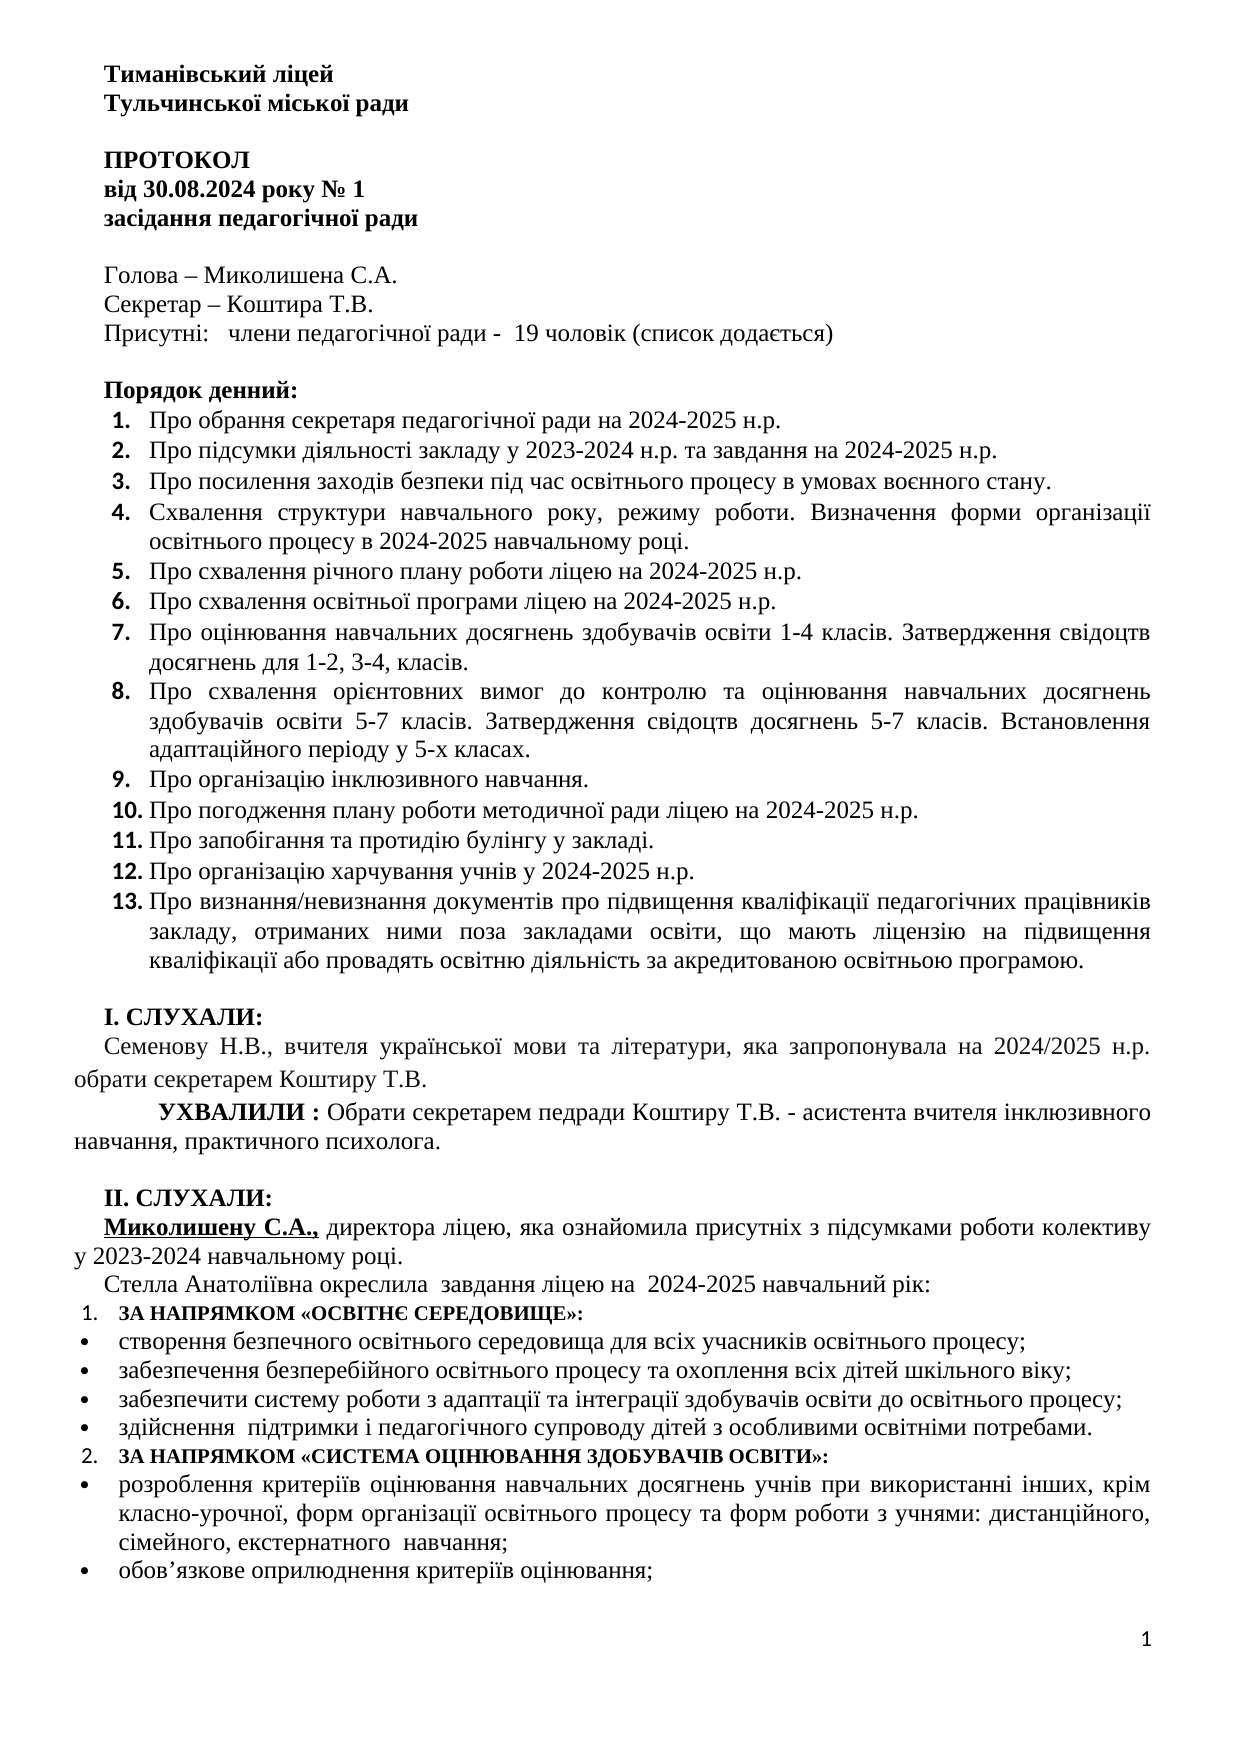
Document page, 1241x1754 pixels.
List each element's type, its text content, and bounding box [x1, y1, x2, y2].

list Про запобігання та протидію булінгу у закладі. [111, 824, 1152, 855]
text І. СЛУХАЛИ: [74, 1002, 1152, 1031]
text Cеменову Н.В., вчителя української мови та літератури, яка запропонувала на 2024/2025 н.р. обрати секретарем Коштиру Т.В. [74, 1031, 1152, 1093]
list забезпечити систему роботи з адаптації та інтеграції здобувачів освіти до освітнього процесу; [81, 1384, 1152, 1412]
list Про визнання/невизнання документів про підвищення кваліфікації педагогічних працівників закладу, отриманих ними поза закладами освіти, що мають ліцензію на підвищення кваліфікації або провадять освітню діяльність за акредитованою освітньою програмою. [111, 885, 1152, 973]
text Миколишену С.А., директора ліцею, яка ознайомила присутніх з підсумками роботи колективу у 2023-2024 навчальному році. [74, 1212, 1152, 1269]
text Тульчинської міської ради [74, 88, 1152, 117]
list Про схвалення освітньої програми ліцею на 2024-2025 н.р. [111, 586, 1152, 616]
text Присутні: члени педагогічної ради - 19 чоловік (список додається) [74, 318, 1152, 347]
list Про оцінювання навчальних досягнень здобувачів освіти 1-4 класів. Затвердження свідоцтв досягнень для 1-2, 3-4, класів. [111, 616, 1152, 675]
text УХВАЛИЛИ : Обрати секретарем педради Коштиру Т.В. - асистента вчителя інклюзивного навчання, практичного психолога. [74, 1097, 1152, 1154]
text Секретар – Коштира Т.В. [74, 289, 1152, 318]
text засідання педагогічної ради [74, 203, 1152, 232]
list здійснення підтримки і педагогічного супроводу дітей з особливими освітніми потребами. [81, 1412, 1152, 1441]
list Про посилення заходів безпеки під час освітнього процесу в умовах воєнного стану. [111, 465, 1152, 496]
list Про погодження плану роботи методичної ради ліцею на 2024-2025 н.р. [111, 794, 1152, 824]
text Тиманівський ліцей [74, 59, 1152, 88]
text Порядок денний: [74, 375, 1152, 404]
list Про організацію харчування учнів у 2024-2025 н.р. [111, 855, 1152, 885]
list розроблення критеріїв оцінювання навчальних досягнень учнів при використанні інших, крім класно-урочної, форм організації освітнього процесу та форм роботи з учнями: дистанційного, сімейного, екстернатного навчання; [81, 1469, 1152, 1556]
list Про обрання секретаря педагогічної ради на 2024-2025 н.р. [111, 404, 1152, 435]
text ІІ. СЛУХАЛИ: [74, 1183, 1152, 1212]
list Про схвалення річного плану роботи ліцею на 2024-2025 н.р. [111, 555, 1152, 586]
text ПРОТОКОЛ [74, 145, 1152, 174]
list Про організацію інклюзивного навчання. [111, 763, 1152, 794]
list забезпечення безперебійного освітнього процесу та охоплення всіх дітей шкільного віку; [81, 1355, 1152, 1384]
list Схвалення структури навчального року, режиму роботи. Визначення форми організації освітнього процесу в 2024-2025 навчальному році. [111, 496, 1152, 555]
list Про підсумки діяльності закладу у 2023-2024 н.р. та завдання на 2024-2025 н.р. [111, 435, 1152, 465]
text від 30.08.2024 року № 1 [74, 174, 1152, 203]
list ЗА НАПРЯМКОМ «СИСТЕМА ОЦІНЮВАННЯ ЗДОБУВАЧІВ ОСВІТИ»: [81, 1441, 1152, 1469]
list створення безпечного освітнього середовища для всіх учасників освітнього процесу; [81, 1326, 1152, 1355]
text Голова – Миколишена С.А. [74, 260, 1152, 289]
text Стелла Анатоліївна окреслила завдання ліцею на 2024-2025 навчальний рік: [74, 1269, 1152, 1298]
list обов’язкове оприлюднення критеріїв оцінювання; [81, 1556, 1152, 1584]
list ЗА НАПРЯМКОМ «ОСВІТНЄ СЕРЕДОВИЩЕ»: [81, 1298, 1152, 1326]
list Про схвалення орієнтовних вимог до контролю та оцінювання навчальних досягнень здобувачів освіти 5-7 класів. Затвердження свідоцтв досягнень 5-7 класів. Встановлення адаптаційного періоду у 5-х класах. [111, 675, 1152, 763]
